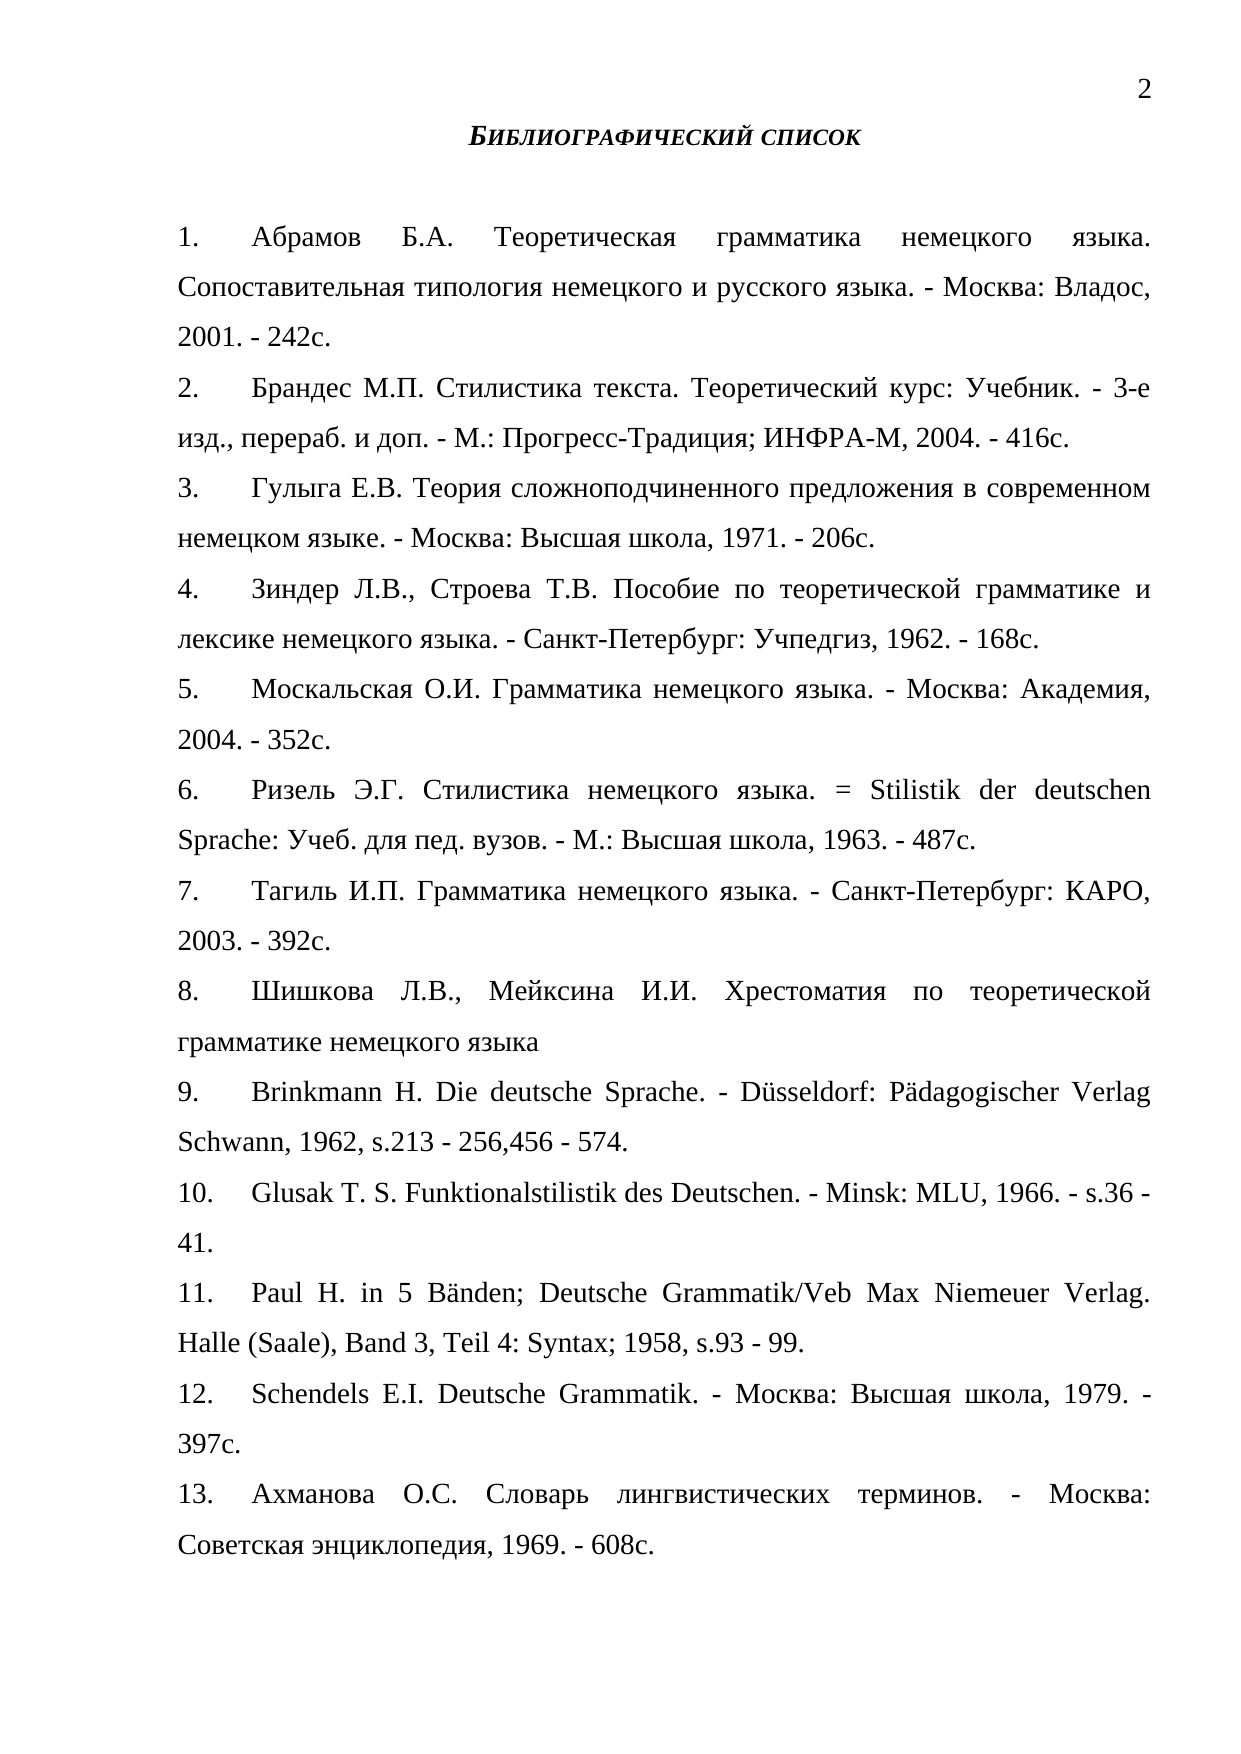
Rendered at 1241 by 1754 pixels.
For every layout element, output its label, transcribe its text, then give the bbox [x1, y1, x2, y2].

text Зиндер Л.В., Строева Т.В. Пособие по теоретической грамматике и лексике немецкого языка. - Санкт-Петербург: Учпедгиз, 1962. - 168с. [177, 571, 1152, 655]
text Брандес М.П. Стилистика текста. Теоретический курс: Учебник. - 3-е изд., перераб. и доп. - М.: Прогресс-Традиция; ИНФРА-М, 2004. - 416с. [177, 370, 1152, 453]
subtitle Библиографический список [177, 118, 1152, 152]
text Абрамов Б.А. Теоретическая грамматика немецкого языка. Сопоставительная типология немецкого и русского языка. - Москва: Владос, 2001. - 242с. [177, 219, 1152, 353]
text Paul H. in 5 Bänden; Deutsche Grammatik/Veb Max Niemeuer Verlag. Halle (Saale), Band 3, Teil 4: Syntax; 1958, s.93 - 99. [177, 1275, 1152, 1359]
text Ахманова О.С. Словарь лингвистических терминов. - Москва: Советская энциклопедия, 1969. - 608с. [177, 1477, 1152, 1560]
text Тагиль И.П. Грамматика немецкого языка. - Санкт-Петербург: КАРО, 2003. - 392с. [177, 873, 1152, 957]
text Гулыга Е.В. Теория сложноподчиненного предложения в современном немецком языке. - Москва: Высшая школа, 1971. - 206с. [177, 470, 1152, 554]
text Schendels E.I. Deutsche Grammatik. - Москва: Высшая школа, 1979. - 397с. [177, 1376, 1152, 1460]
text Glusak T. S. Funktionalstilistik des Deutschen. - Minsk: MLU, 1966. - s.36 - 41. [177, 1175, 1152, 1258]
text Москальская О.И. Грамматика немецкого языка. - Москва: Академия, 2004. - 352с. [177, 672, 1152, 755]
text Ризель Э.Г. Стилистика немецкого языка. = Stilistik der deutschen Sprache: Учеб. для пед. вузов. - М.: Высшая школа, 1963. - 487с. [177, 772, 1152, 856]
text Шишкова Л.В., Мейксина И.И. Хрестоматия по теоретической грамматике немецкого языка [177, 973, 1152, 1057]
text Brinkmann H. Die deutsche Sprache. - Düsseldorf: Pädagogischer Verlag Schwann, 1962, s.213 - 256,456 - 574. [177, 1074, 1152, 1158]
